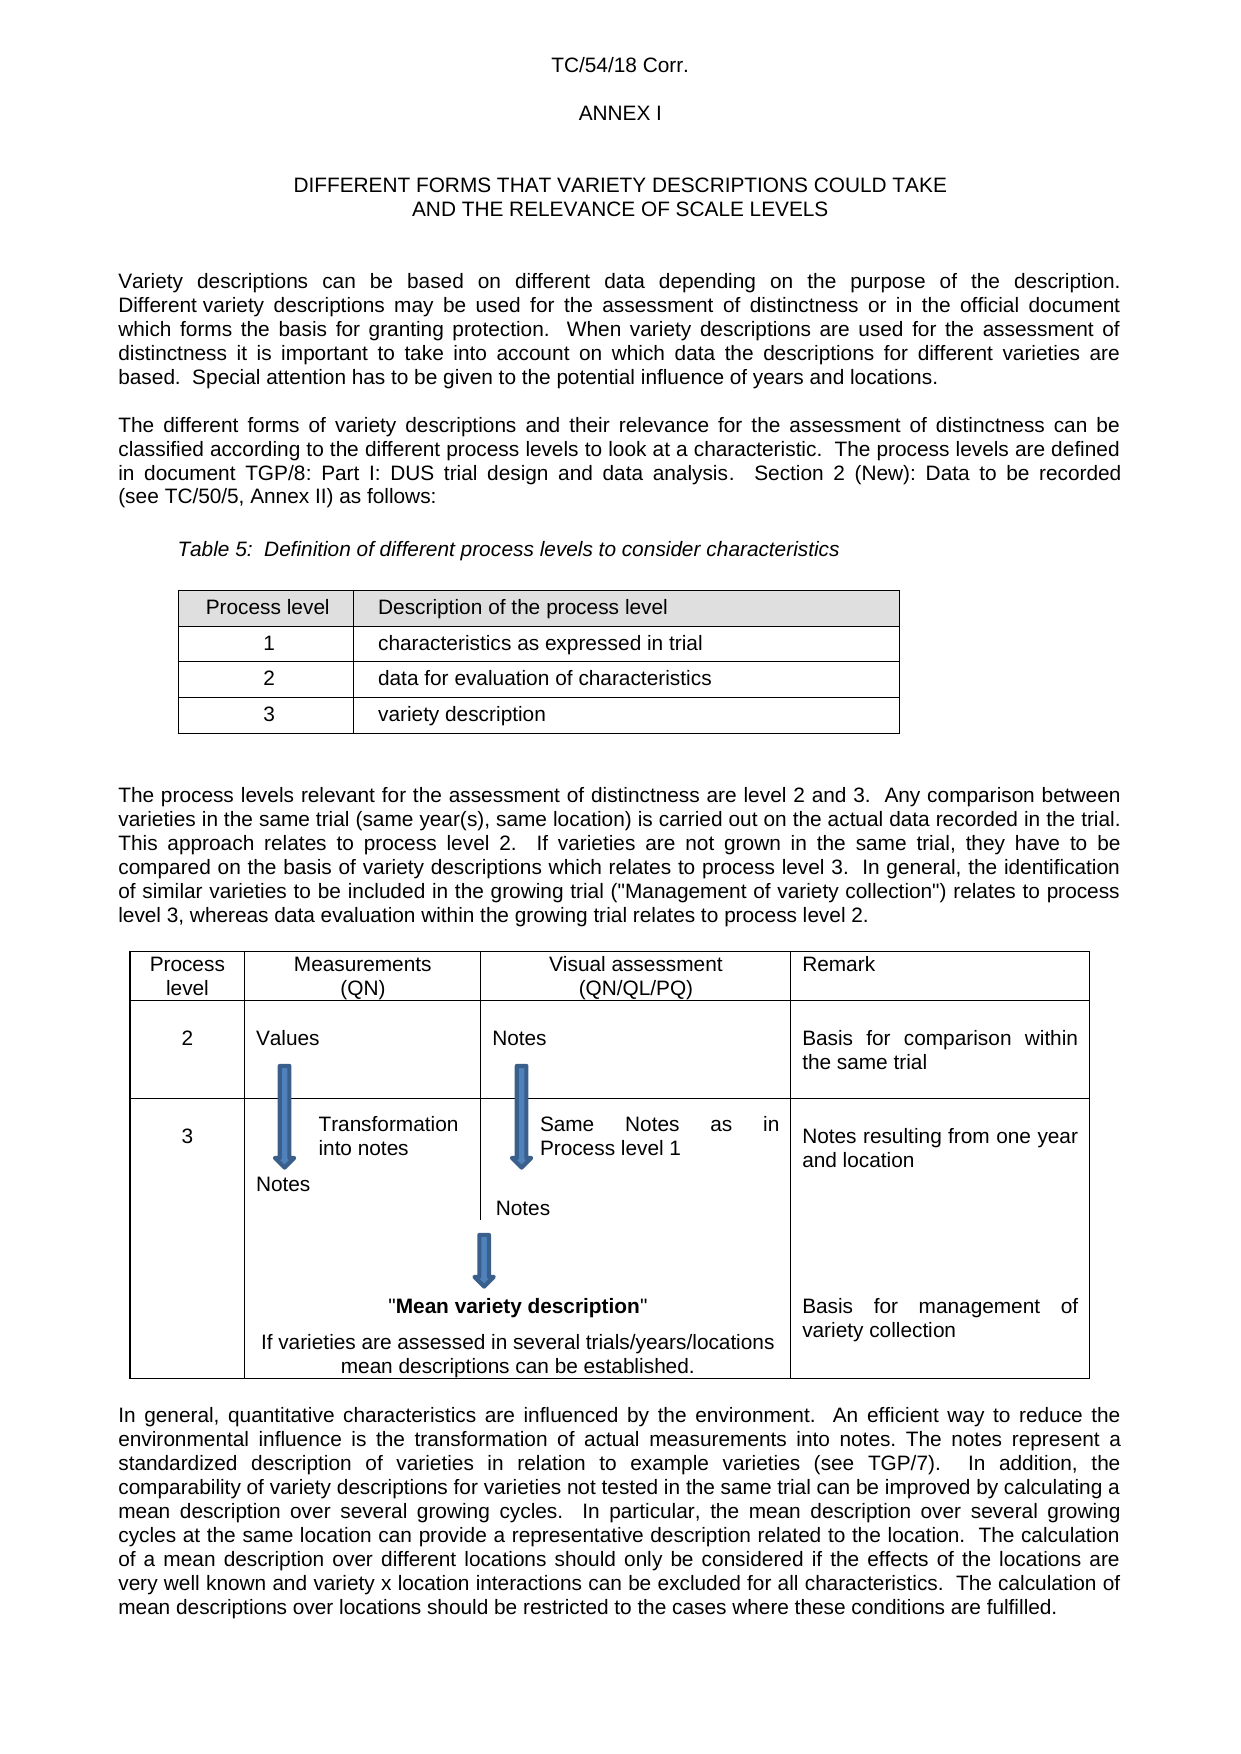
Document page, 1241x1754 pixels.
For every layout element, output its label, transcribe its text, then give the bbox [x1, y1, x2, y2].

table_cell characteristics as expressed in trial [354, 627, 899, 661]
table_cell 2 [179, 662, 353, 697]
text Variety descriptions can be based on different data depending on the purpose of the description. Different variety descriptions may be used for the assessment of distinctness or in the official document which forms the basis for granting protection. When variety descriptions are used for the assessment of distinctness it is important to take into account on which data the descriptions for different varieties are based. Special attention has to be given to the potential influence of years and locations. [118, 269, 1122, 388]
text The process levels relevant for the assessment of distinctness are level 2 and 3. Any comparison between varieties in the same trial (same year(s), same location) is carried out on the actual data recorded in the trial. This approach relates to process level 2. If varieties are not grown in the same trial, they have to be compared on the basis of variety descriptions which relates to process level 3. In general, the identification of similar varieties to be included in the growing trial ("Management of variety collection") relates to process level 3, whereas data evaluation within the growing trial relates to process level 2. [118, 783, 1122, 927]
table_header Description of the process level [354, 591, 899, 626]
table_header Visual assessment (QN/QL/PQ) [481, 952, 790, 1000]
table_cell variety description [354, 698, 899, 733]
table_header Process level [131, 952, 244, 1000]
text In general, quantitative characteristics are influenced by the environment. An efficient way to reduce the environmental influence is the transformation of actual measurements into notes. The notes represent a standardized description of varieties in relation to example varieties (see TGP/7). In addition, the comparability of variety descriptions for varieties not tested in the same trial can be improved by calculating a mean description over several growing cycles. In particular, the mean description over several growing cycles at the same location can provide a representative description related to the location. The calculation of a mean description over different locations should only be considered if the effects of the locations are very well known and variety x location interactions can be excluded for all characteristics. The calculation of mean descriptions over locations should be restricted to the cases where these conditions are fulfilled. [118, 1403, 1122, 1619]
table_cell Transformation into notes Notes [245, 1099, 480, 1220]
text DIFFERENT FORMS THAT VARIETY DESCRIPTIONS COULD TAKE [118, 173, 1122, 197]
text AND THE RELEVANCE OF SCALE LEVELS [118, 197, 1122, 221]
text The different forms of variety descriptions and their relevance for the assessment of distinctness can be classified according to the different process levels to look at a characteristic. The process levels are defined in document TGP/8: Part I: DUS trial design and data analysis. Section 2 (New): Data to be recorded (see TC/50/5, Annex II) as follows: [118, 412, 1122, 508]
table_cell [131, 1220, 244, 1378]
table_cell Basis for comparison within the same trial [791, 1001, 1089, 1098]
table_cell 2 [131, 1001, 244, 1098]
table_cell Notes resulting from one year and location [791, 1099, 1089, 1220]
table_cell Values [245, 1001, 480, 1098]
table_header Measurements (QN) [245, 952, 480, 1000]
table_cell 1 [179, 627, 353, 661]
text Table 5: Definition of different process levels to consider characteristics [177, 532, 1122, 561]
table_cell Basis for management of variety collection [791, 1220, 1089, 1378]
table_cell Notes [481, 1001, 790, 1098]
table_cell data for evaluation of characteristics [354, 662, 899, 697]
table_cell "Mean variety description" If varieties are assessed in several trials/years/locations mean descriptions can be established. [245, 1220, 790, 1378]
table_cell Same Notes as in Process level 1 Notes [481, 1099, 790, 1220]
table_header Process level [179, 591, 353, 626]
table_cell 3 [131, 1099, 244, 1220]
table_cell 3 [179, 698, 353, 733]
table_header Remark [791, 952, 1089, 1000]
